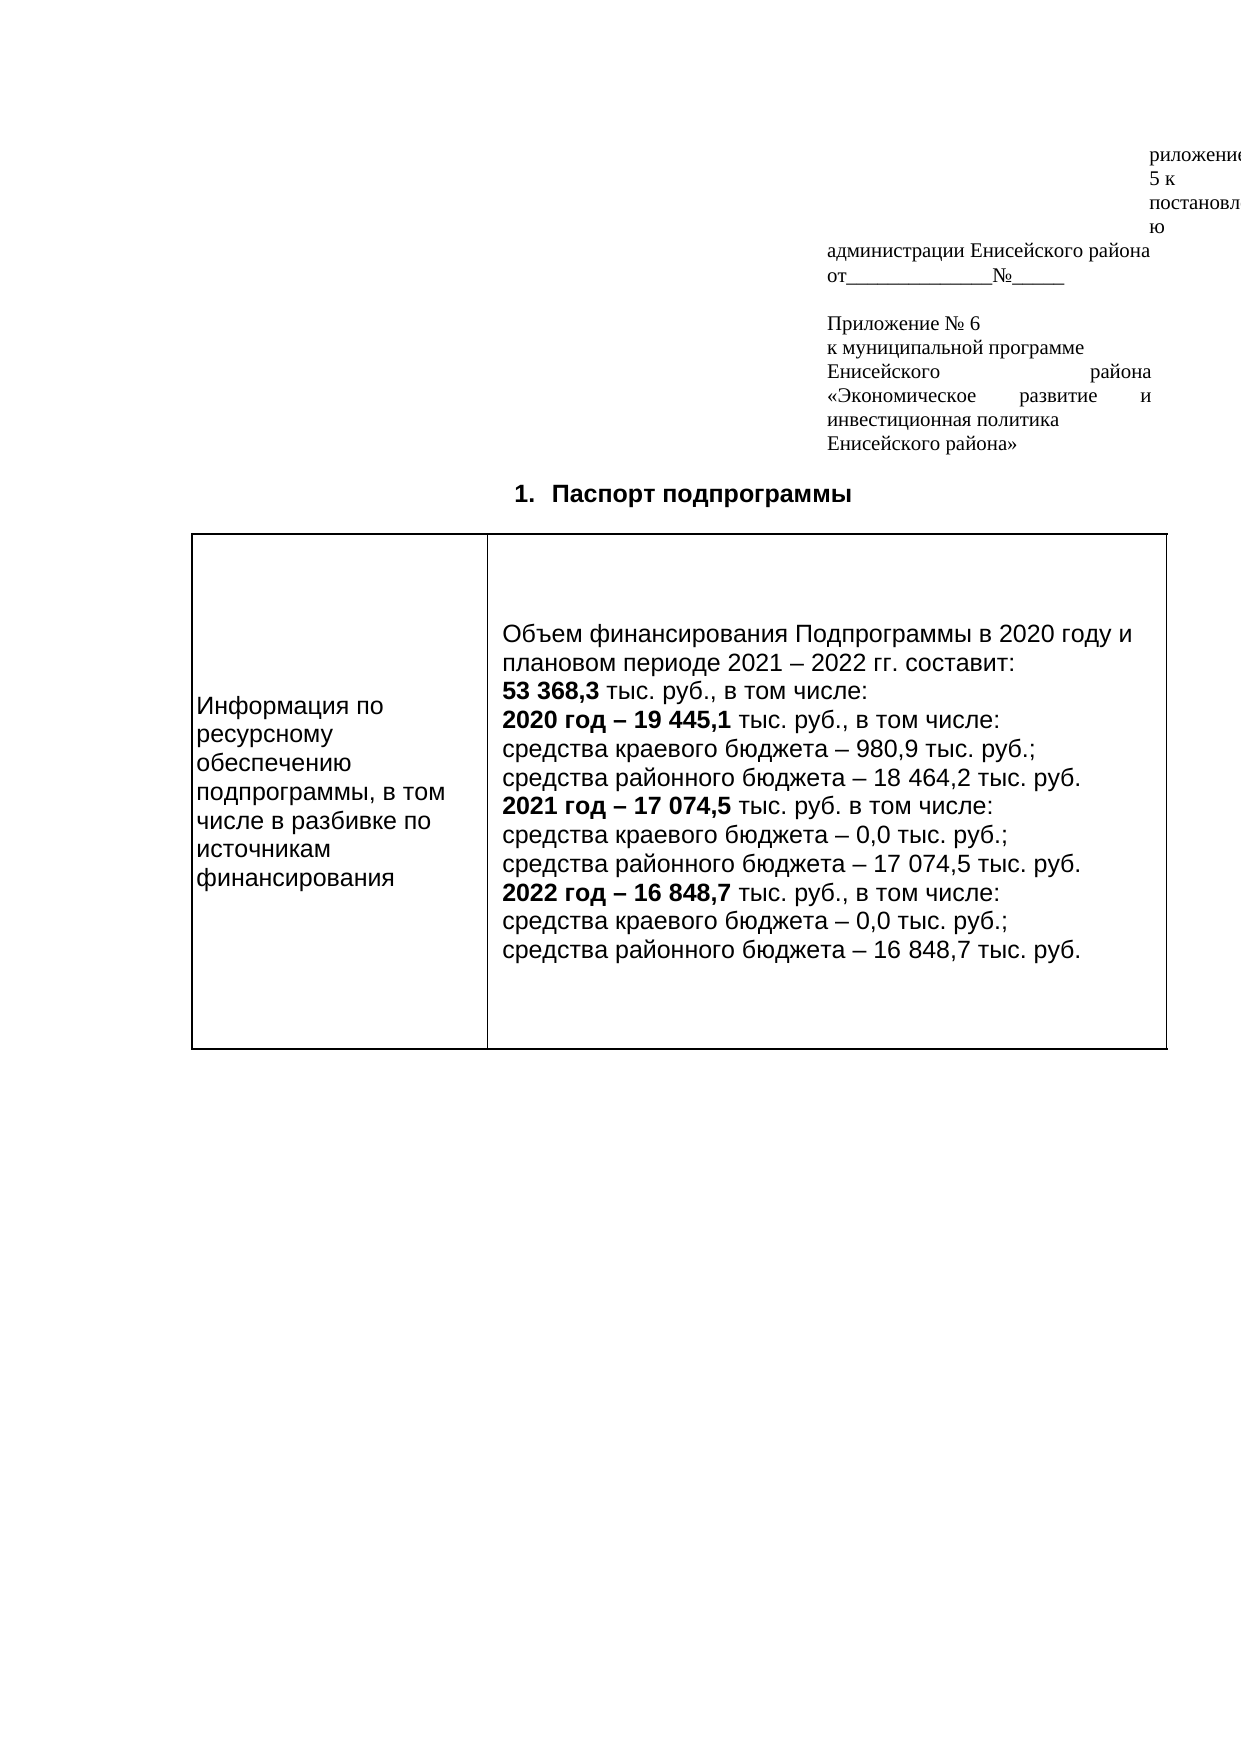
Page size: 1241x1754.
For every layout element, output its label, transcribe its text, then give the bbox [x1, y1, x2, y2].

text Приложение № 5 к постановлению [1149, 118, 1240, 238]
text Енисейского района «Экономическое развитие и инвестиционная политика [827, 359, 1152, 431]
text к муниципальной программе [177, 335, 1152, 359]
text Енисейского района» [177, 431, 1152, 455]
table_header Информация по ресурсному обеспечению подпрограммы, в том числе в разбивке по источникам финансирования [193, 535, 487, 1048]
list Паспорт подпрограммы [215, 479, 1152, 508]
text Приложение № 6 [177, 311, 1152, 335]
text от______________№_____ [177, 262, 1152, 287]
table_header Объем финансирования Подпрограммы в 2020 году и плановом периоде 2021 – 2022 гг. составит: 53 368,3 тыс. руб., в том числе: 2020 год – 19 445,1 тыс. руб., в том числе: средства краевого бюджета – 980,9 тыс. руб.; средства районного бюджета – 18 464,2 тыс. руб. 2021 год – 17 074,5 тыс. руб. в том числе: средства краевого бюджета – 0,0 тыс. руб.; средства районного бюджета – 17 074,5 тыс. руб. 2022 год – 16 848,7 тыс. руб., в том числе: средства краевого бюджета – 0,0 тыс. руб.; средства районного бюджета – 16 848,7 тыс. руб. [488, 535, 1166, 1048]
text администрации Енисейского района [177, 238, 1152, 262]
